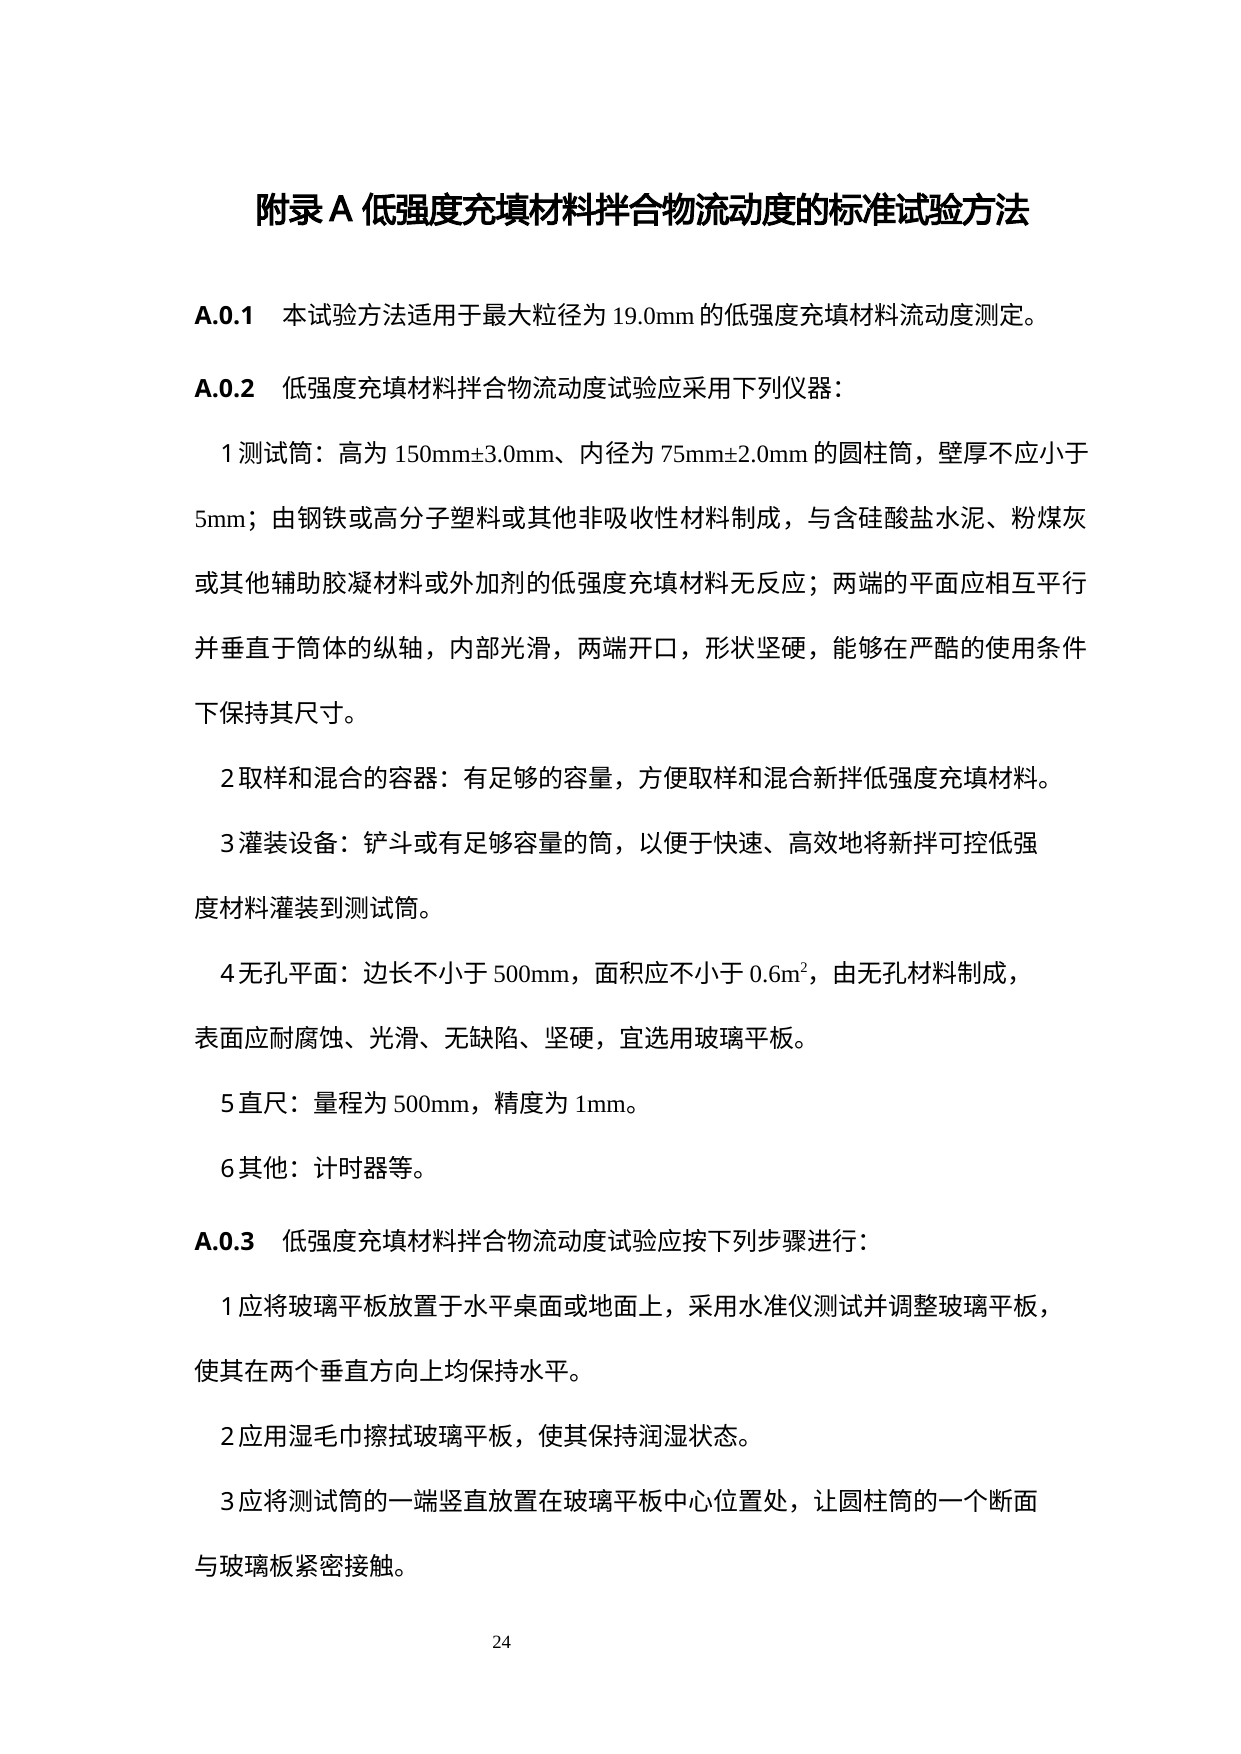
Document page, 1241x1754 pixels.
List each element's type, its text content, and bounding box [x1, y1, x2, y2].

list 直尺：量程为500mm，精度为1mm。 [194, 1069, 1090, 1134]
list 测试筒：高为150mm±3.0mm、内径为75mm±2.0mm的圆柱筒，壁厚不应小于5mm；由钢铁或高分子塑料或其他非吸收性材料制成，与含硅酸盐水泥、粉煤灰或其他辅助胶凝材料或外加剂的低强度充填材料无反应；两端的平面应相互平行并垂直于筒体的纵轴，内部光滑，两端开口，形状坚硬，能够在严酷的使用条件下保持其尺寸。 [194, 419, 1090, 744]
list 无孔平面：边长不小于500mm，面积应不小于0.6m2，由无孔材料制成， [194, 939, 1090, 1004]
list 应将测试筒的一端竖直放置在玻璃平板中心位置处，让圆柱筒的一个断面 [194, 1467, 1090, 1532]
subtitle 附录A 低强度充填材料拌合物流动度的标准试验方法 [194, 175, 1090, 240]
list 其他：计时器等。 [194, 1134, 1090, 1199]
list 低强度充填材料拌合物流动度试验应采用下列仪器： [194, 354, 1090, 419]
list 应将玻璃平板放置于水平桌面或地面上，采用水准仪测试并调整玻璃平板， [194, 1272, 1090, 1337]
list 低强度充填材料拌合物流动度试验应按下列步骤进行： [194, 1207, 1090, 1272]
list 灌装设备：铲斗或有足够容量的筒，以便于快速、高效地将新拌可控低强 [194, 809, 1090, 874]
list 使其在两个垂直方向上均保持水平。 [194, 1337, 1090, 1402]
list 表面应耐腐蚀、光滑、无缺陷、坚硬，宜选用玻璃平板。 [194, 1004, 1090, 1069]
list 本试验方法适用于最大粒径为19.0mm的低强度充填材料流动度测定。 [194, 281, 1090, 346]
list 取样和混合的容器：有足够的容量，方便取样和混合新拌低强度充填材料。 [194, 744, 1090, 809]
list 应用湿毛巾擦拭玻璃平板，使其保持润湿状态。 [194, 1402, 1090, 1467]
list 度材料灌装到测试筒。 [194, 874, 1090, 939]
list 与玻璃板紧密接触。 [194, 1532, 1090, 1597]
